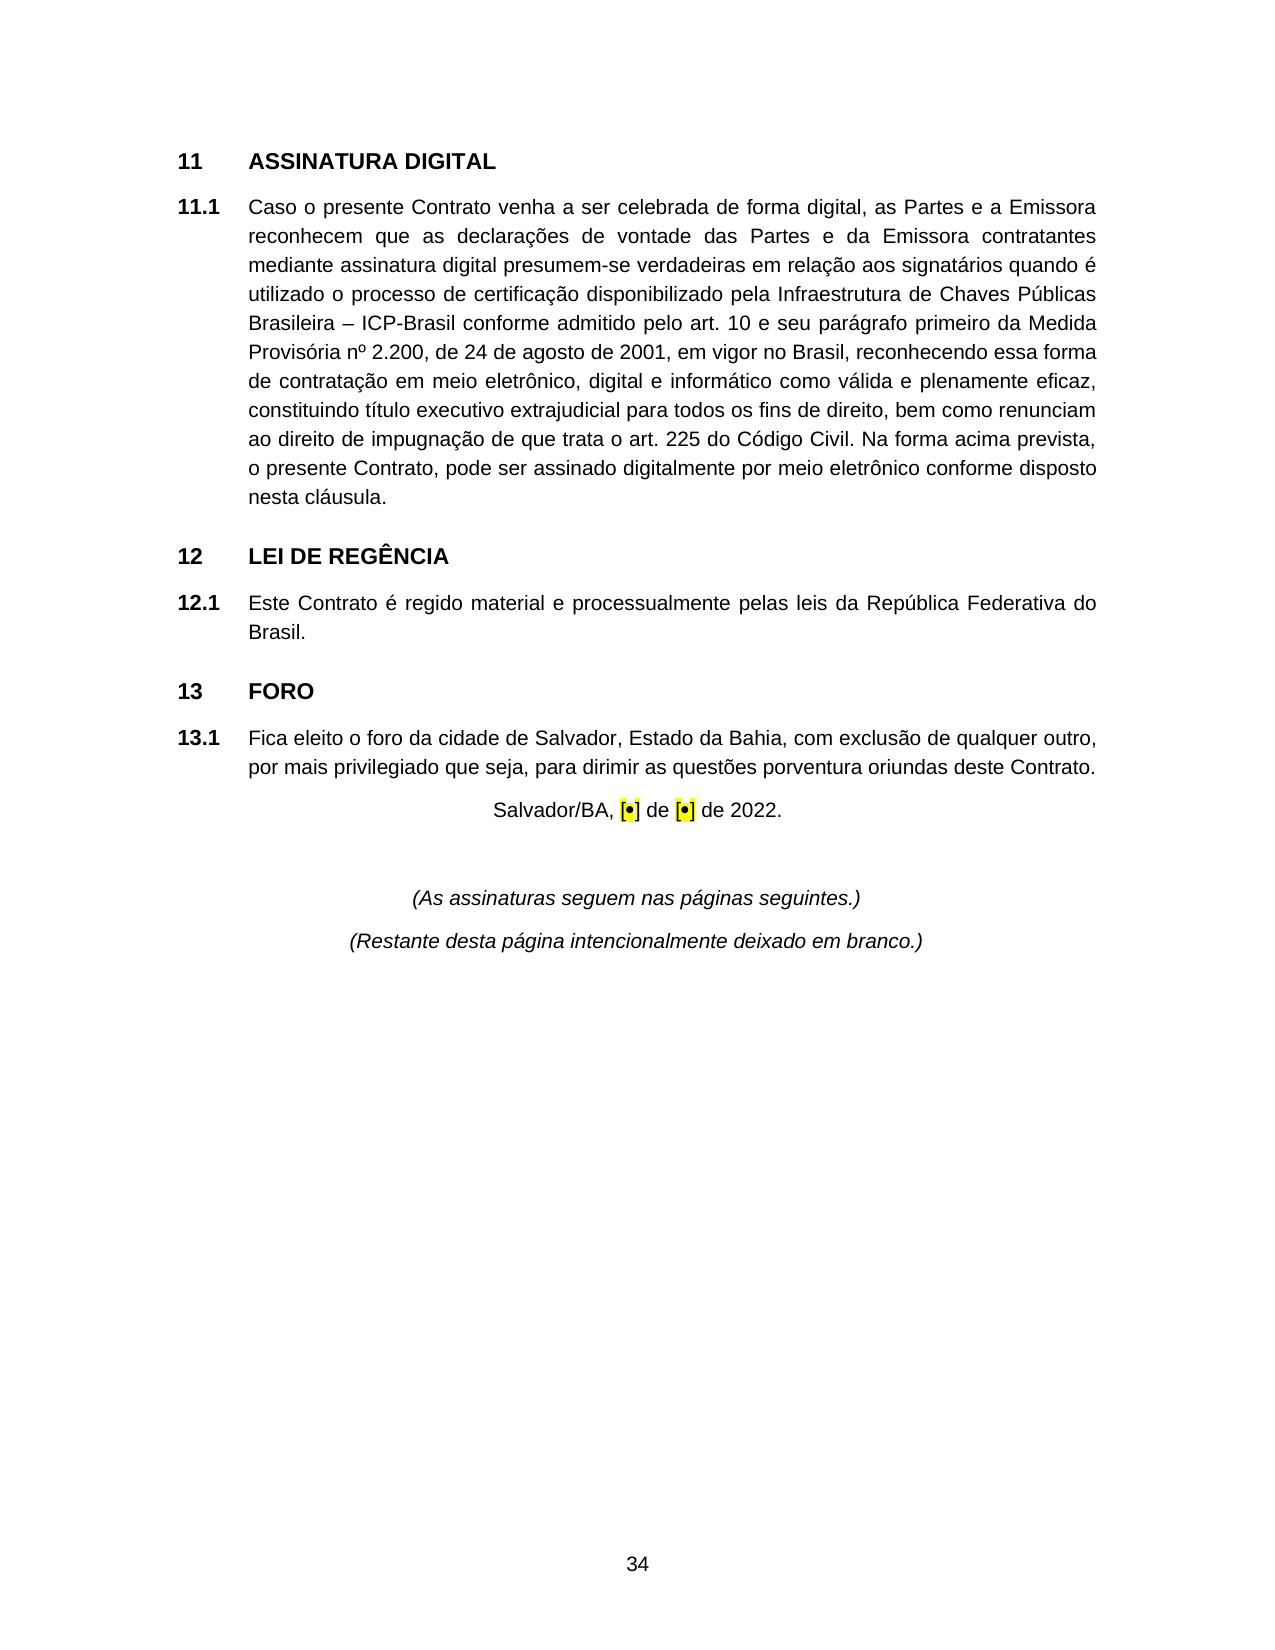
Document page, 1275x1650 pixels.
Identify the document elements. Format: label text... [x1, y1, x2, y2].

text (As assinaturas seguem nas páginas seguintes.) [177, 885, 1098, 909]
text Caso o presente Contrato venha a ser celebrada de forma digital, as Partes e a Emissora reconhecem que as declarações de vontade das Partes e da Emissora contratantes mediante assinatura digital presumem-se verdadeiras em relação aos signatários quando é utilizado o processo de certificação disponibilizado pela Infraestrutura de Chaves Públicas Brasileira – ICP-Brasil conforme admitido pelo art. 10 e seu parágrafo primeiro da Medida Provisória nº 2.200, de 24 de agosto de 2001, em vigor no Brasil, reconhecendo essa forma de contratação em meio eletrônico, digital e informático como válida e plenamente eficaz, constituindo título executivo extrajudicial para todos os fins de direito, bem como renunciam ao direito de impugnação de que trata o art. 225 do Código Civil. Na forma acima prevista, o presente Contrato, pode ser assinado digitalmente por meio eletrônico conforme disposto nesta cláusula. [177, 194, 1098, 509]
text Salvador/BA, [] de [] de 2022. [695, 798, 1098, 822]
text Salvador/BA, [] de [] de 2022. [177, 798, 620, 822]
text Este Contrato é regido material e processualmente pelas leis da República Federativa do Brasil. [177, 589, 1098, 644]
text LEI DE REGÊNCIA [177, 543, 1098, 569]
text ASSINATURA DIGITAL [177, 148, 1098, 174]
text FORO [177, 678, 1098, 704]
text Fica eleito o foro da cidade de Salvador, Estado da Bahia, com exclusão de qualquer outro, por mais privilegiado que seja, para dirimir as questões porventura oriundas deste Contrato. [177, 724, 1098, 778]
text (Restante desta página intencionalmente deixado em branco.) [177, 929, 1098, 953]
